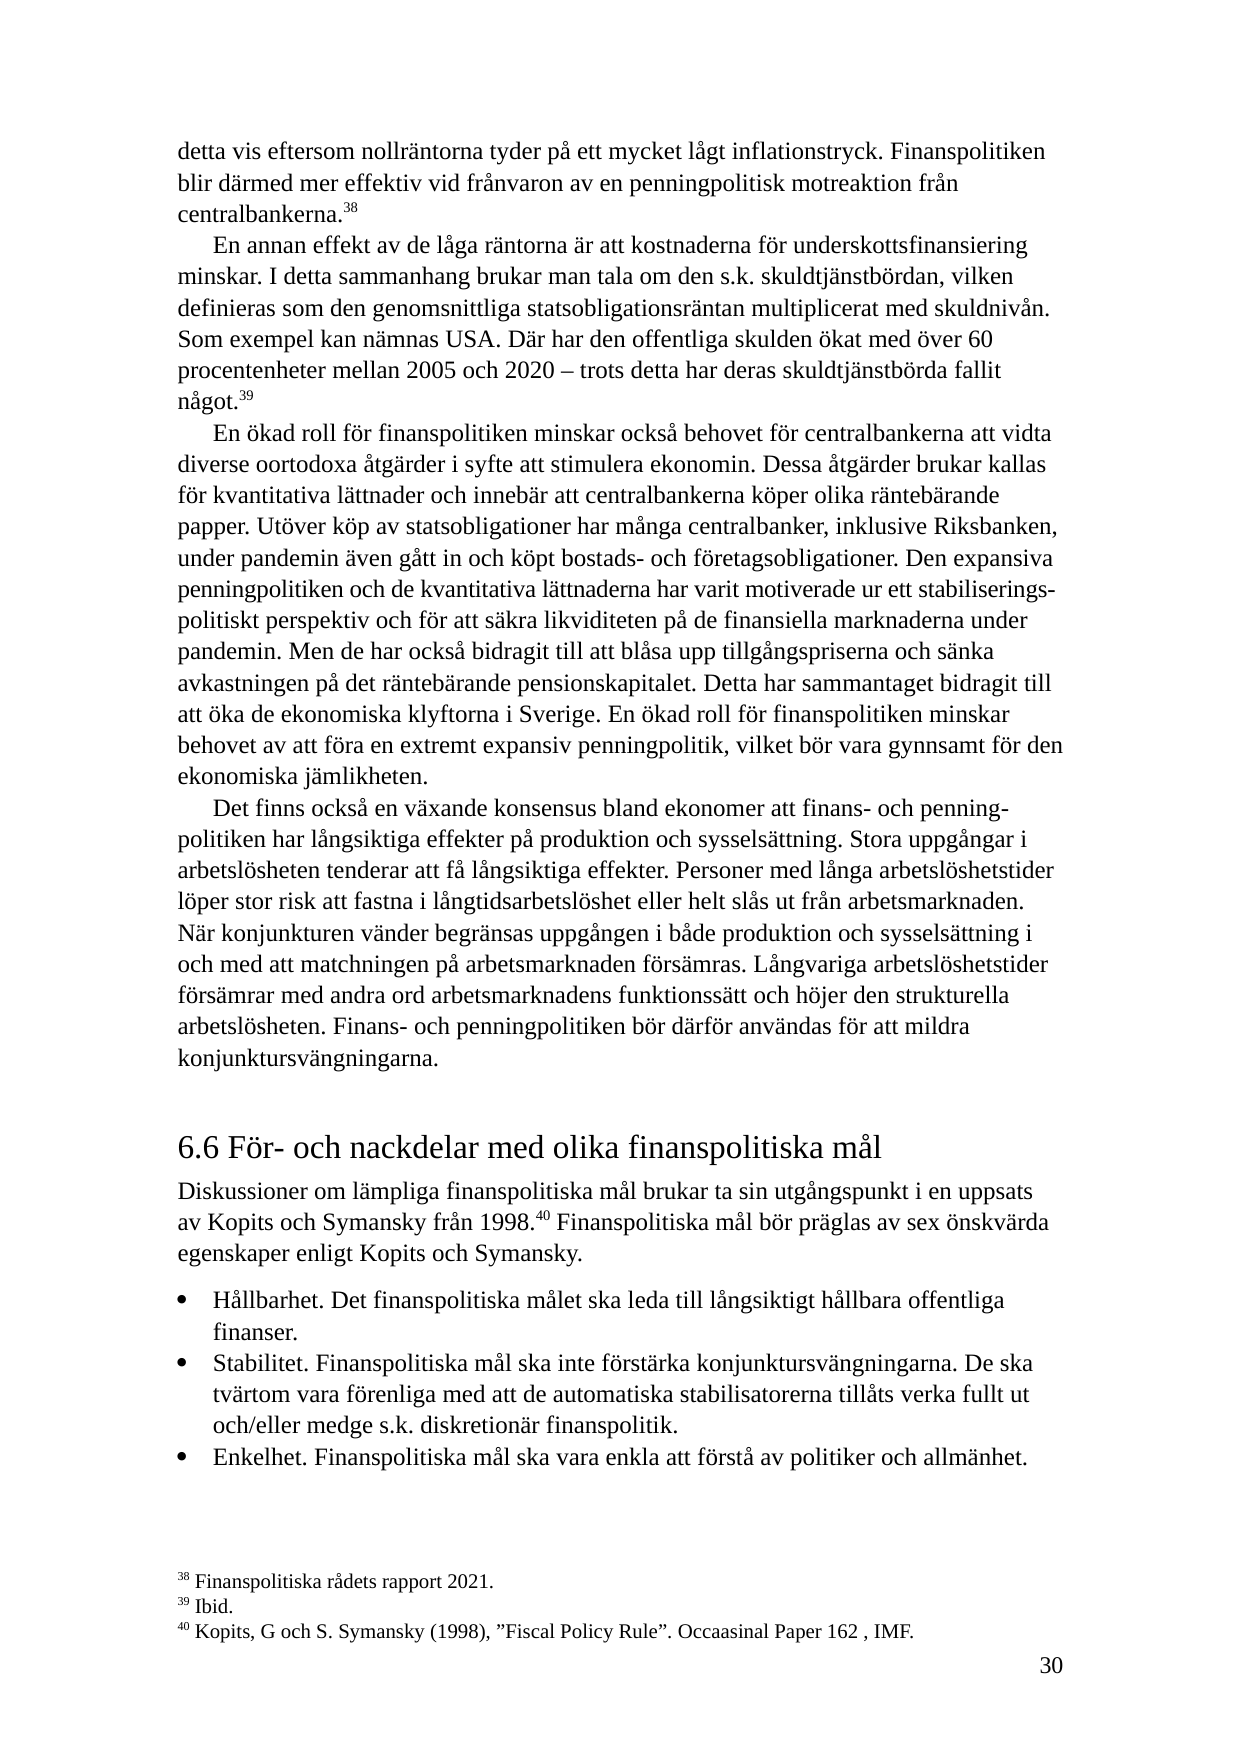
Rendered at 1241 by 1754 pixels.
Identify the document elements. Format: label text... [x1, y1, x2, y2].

text För- och nackdelar med olika finanspolitiska mål [177, 1134, 1063, 1165]
list Hållbarhet. Det finanspolitiska målet ska leda till långsiktigt hållbara offentliga finanser. [177, 1283, 1063, 1345]
text Det finns också en växande konsensus bland ekonomer att finans- och penningpolitiken har långsiktiga effekter på produktion och sysselsättning. Stora uppgångar i arbetslösheten tenderar att få långsiktiga effekter. Personer med långa arbetslöshetstider löper stor risk att fastna i långtidsarbetslöshet eller helt slås ut från arbetsmarknaden. När konjunkturen vänder begränsas uppgången i både produktion och sysselsättning i och med att matchningen på arbetsmarknaden försämras. Långvariga arbetslöshetstider försämrar med andra ord arbetsmarknadens funktionssätt och höjer den strukturella arbetslösheten. Finans- och penningpolitiken bör därför användas för att mildra konjunktursvängningarna. [177, 790, 1063, 1071]
text En annan effekt av de låga räntorna är att kostnaderna för underskottsfinansiering minskar. I detta sammanhang brukar man tala om den s.k. skuldtjänstbördan, vilken definieras som den genomsnittliga statsobligationsräntan multiplicerat med skuldnivån. Som exempel kan nämnas USA. Där har den offentliga skulden ökat med över 60 procentenheter mellan 2005 och 2020 – trots detta har deras skuldtjänstbörda fallit något. [177, 228, 1063, 415]
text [177, 134, 1063, 228]
list Stabilitet. Finanspolitiska mål ska inte förstärka konjunktursvängningarna. De ska tvärtom vara förenliga med att de automatiska stabilisatorerna tillåts verka fullt ut och/eller medge s.k. diskretionär finanspolitik. [177, 1345, 1063, 1439]
text En ökad roll för finanspolitiken minskar också behovet för centralbankerna att vidta diverse oortodoxa åtgärder i syfte att stimulera ekonomin. Dessa åtgärder brukar kallas för kvantitativa lättnader och innebär att centralbankerna köper olika räntebärande papper. Utöver köp av statsobligationer har många centralbanker, inklusive Riksbanken, under pandemin även gått in och köpt bostads- och företagsobligationer. Den expansiva penningpolitiken och de kvantitativa lättnaderna har varit motiverade ur ett stabiliseringspolitiskt perspektiv och för att säkra likviditeten på de finansiella marknaderna under pandemin. Men de har också bidragit till att blåsa upp tillgångspriserna och sänka avkastningen på det räntebärande pensionskapitalet. Detta har sammantaget bidragit till att öka de ekonomiska klyftorna i Sverige. En ökad roll för finanspolitiken minskar behovet av att föra en extremt expansiv penningpolitik, vilket bör vara gynnsamt för den ekonomiska jämlikheten. [177, 415, 1063, 790]
list Enkelhet. Finanspolitiska mål ska vara enkla att förstå av politiker och allmänhet. [177, 1439, 1063, 1470]
text Diskussioner om lämpliga finanspolitiska mål brukar ta sin utgångspunkt i en uppsats av Kopits och Symansky från 1998. Finanspolitiska mål bör präglas av sex önskvärda egenskaper enligt Kopits och Symansky. [177, 1173, 1063, 1267]
